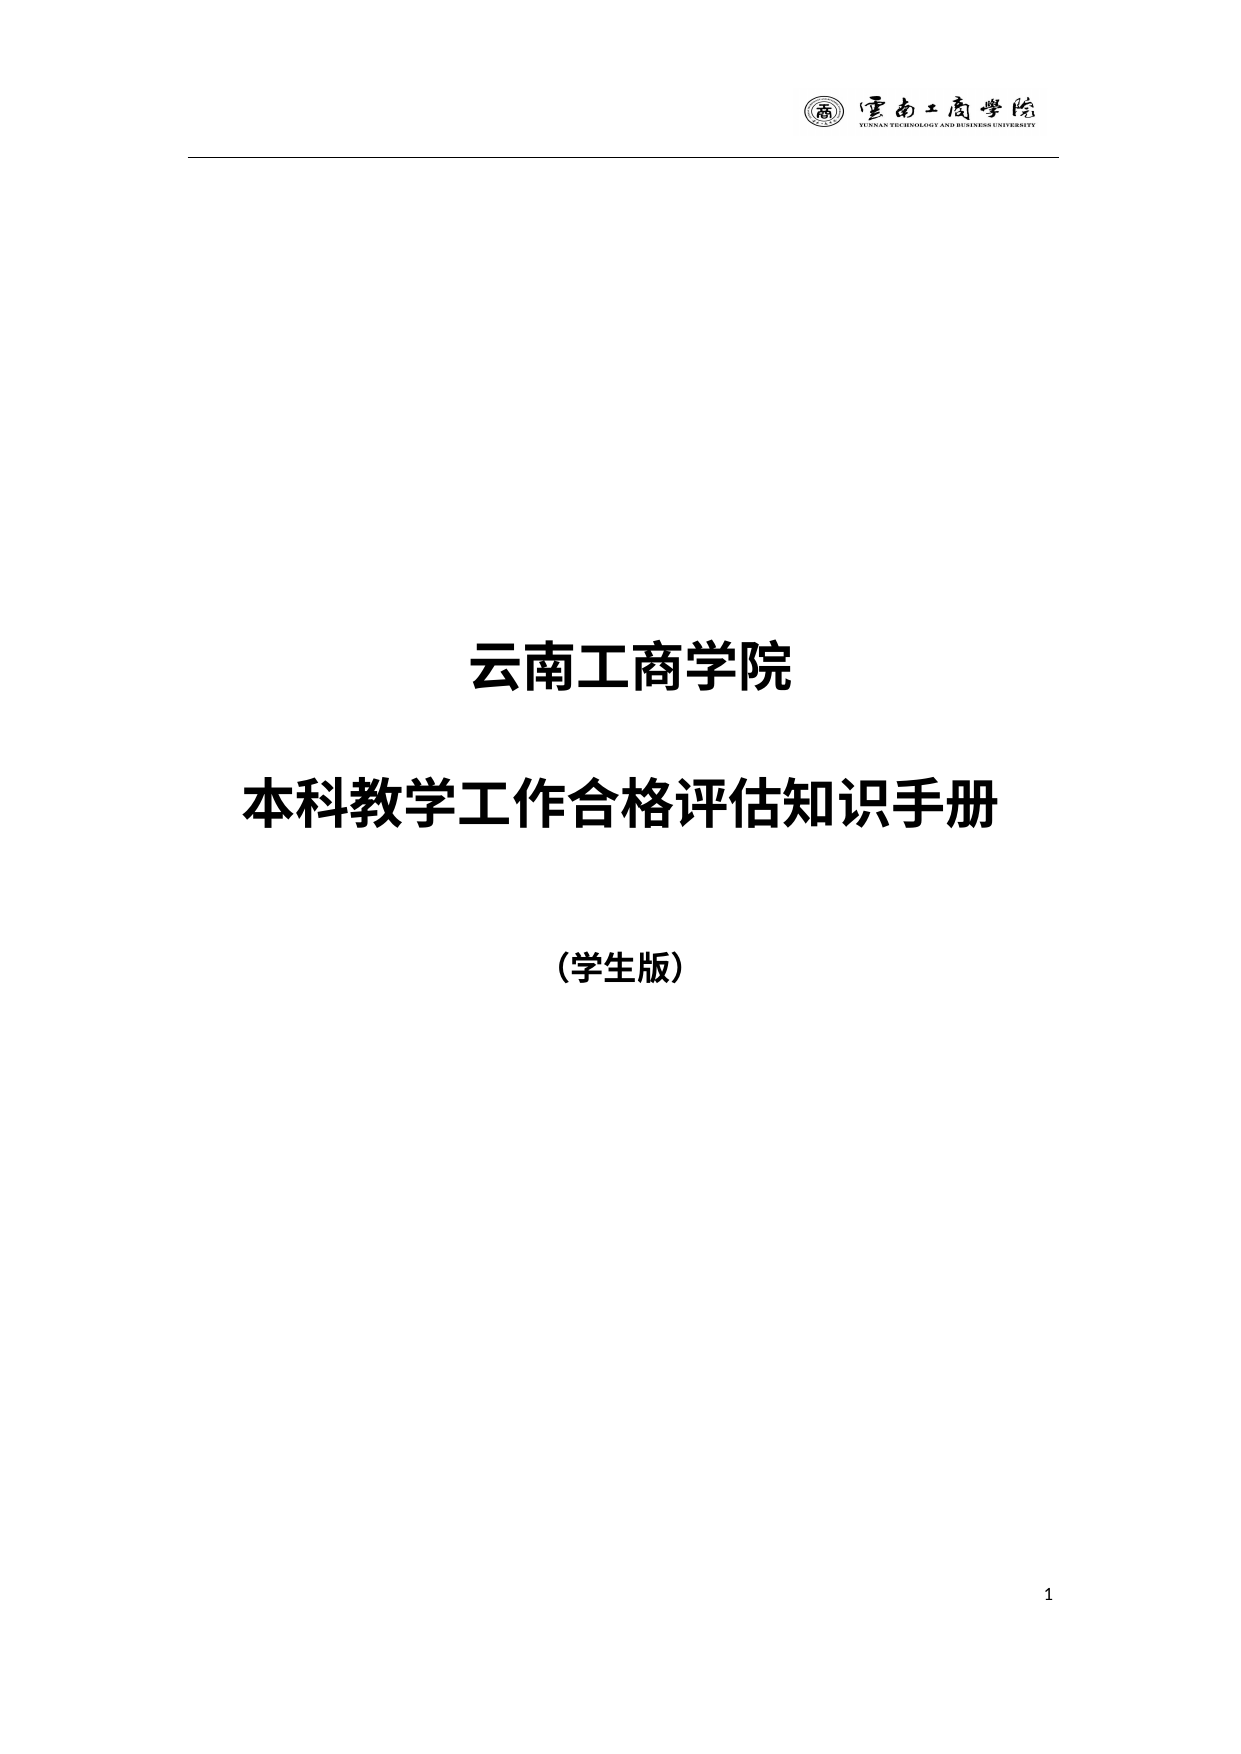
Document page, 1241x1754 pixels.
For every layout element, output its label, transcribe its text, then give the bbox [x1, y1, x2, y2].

picture [792, 88, 1048, 136]
text 本科教学工作合格评估知识手册 [187, 751, 1053, 849]
text （学生版） [187, 933, 1053, 998]
text 云南工商学院 [187, 614, 1053, 712]
